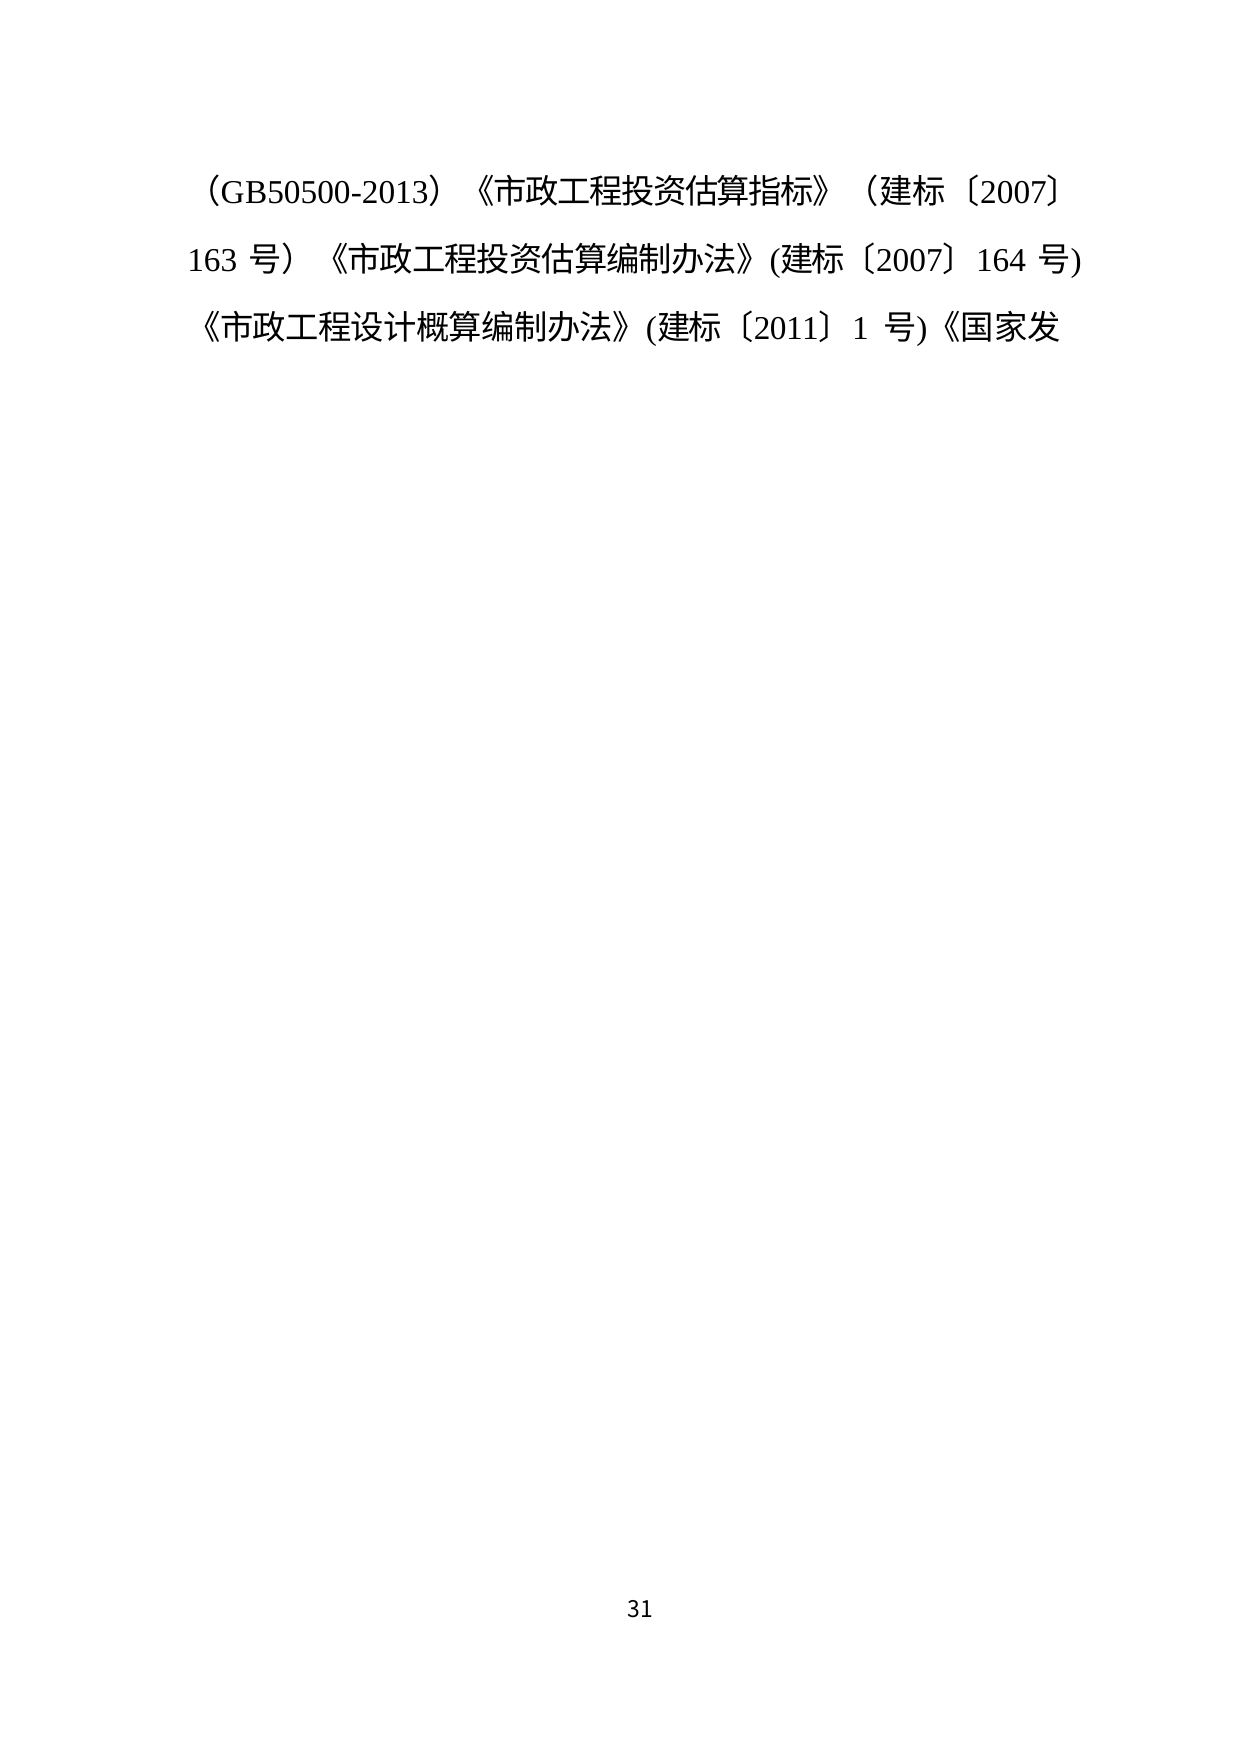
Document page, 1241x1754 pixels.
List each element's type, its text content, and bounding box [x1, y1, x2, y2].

text （GB50500-2013）《市政工程投资估算指标》（建标〔2007〕 [187, 164, 1113, 213]
text 《市政工程设计概算编制办法》(建标〔2011〕1 号)《国家发 [187, 301, 1113, 349]
text 163 号）《市政工程投资估算编制办法》(建标〔2007〕164 号) [187, 233, 1113, 281]
